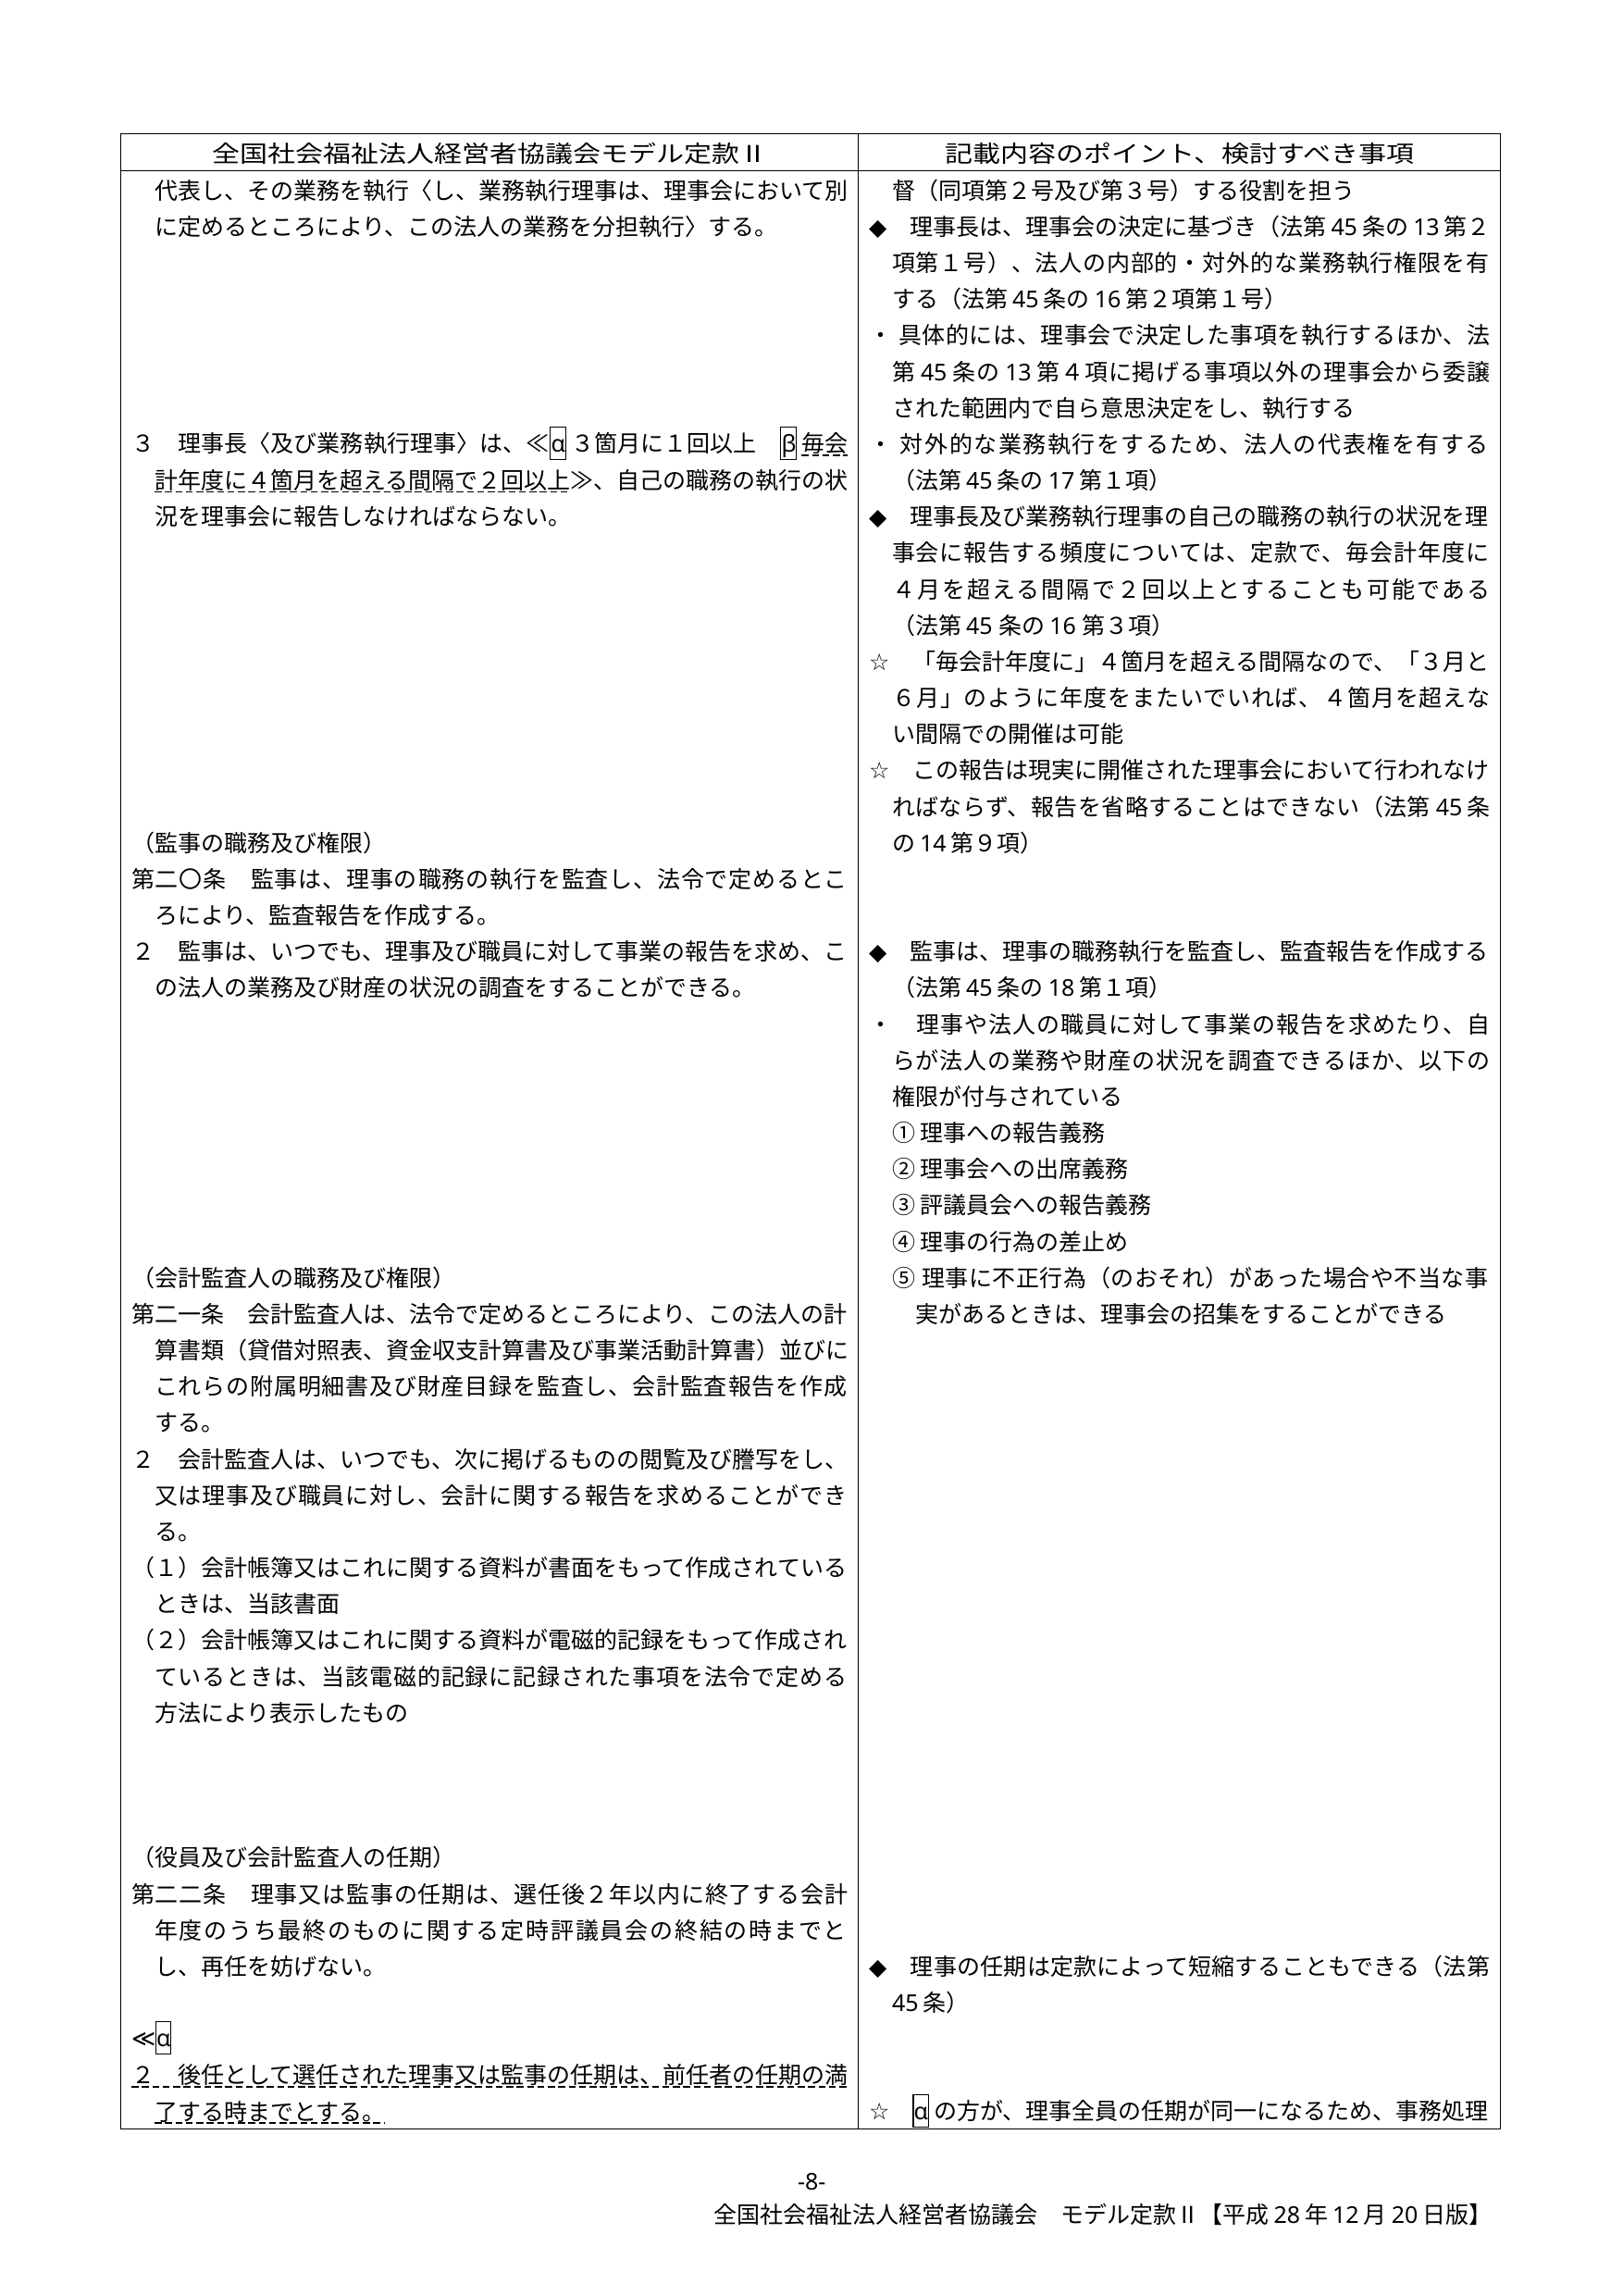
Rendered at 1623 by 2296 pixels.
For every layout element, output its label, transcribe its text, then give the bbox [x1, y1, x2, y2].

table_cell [859, 171, 1500, 2128]
table_header 記載内容のポイント、検討すべき事項 [859, 134, 1500, 170]
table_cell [121, 171, 858, 2128]
table_header 全国社会福祉法人経営者協議会モデル定款Ⅱ [121, 134, 858, 170]
